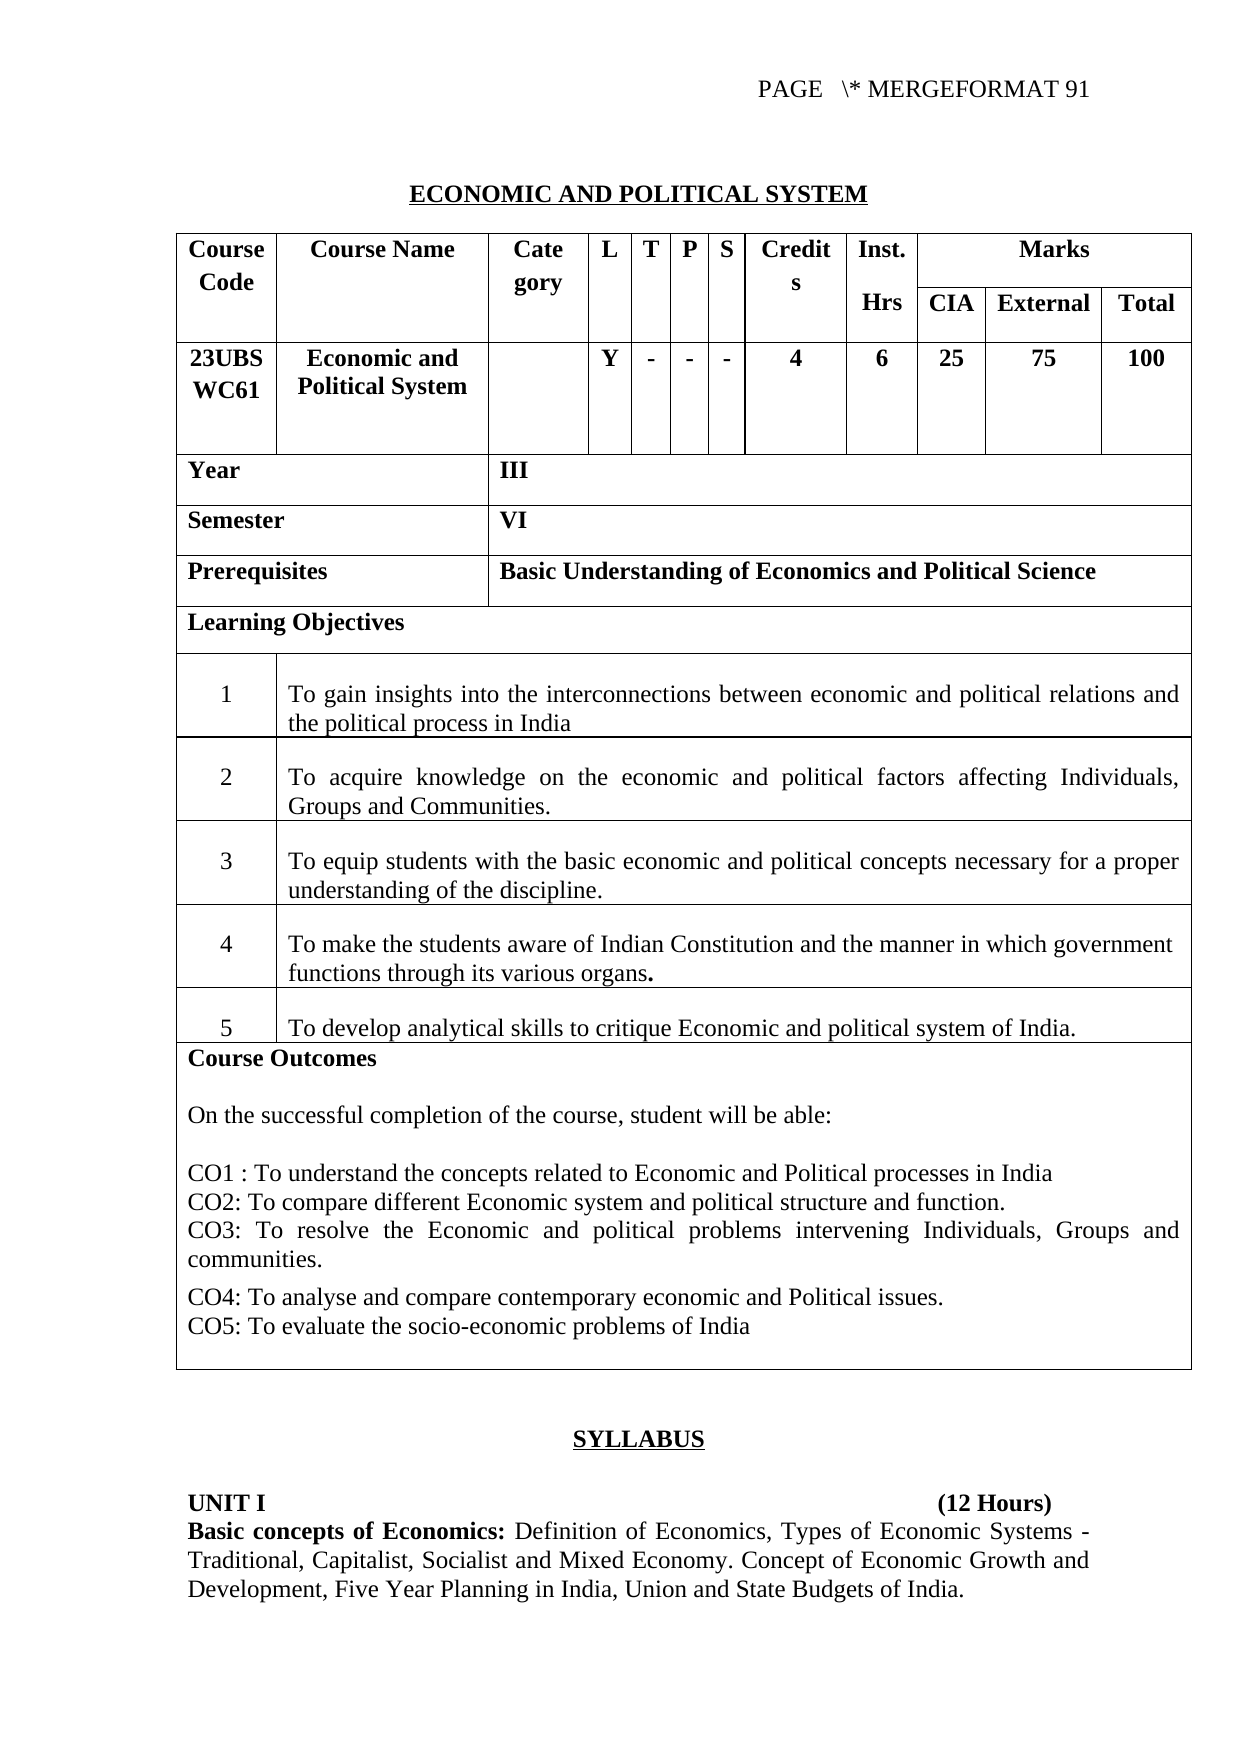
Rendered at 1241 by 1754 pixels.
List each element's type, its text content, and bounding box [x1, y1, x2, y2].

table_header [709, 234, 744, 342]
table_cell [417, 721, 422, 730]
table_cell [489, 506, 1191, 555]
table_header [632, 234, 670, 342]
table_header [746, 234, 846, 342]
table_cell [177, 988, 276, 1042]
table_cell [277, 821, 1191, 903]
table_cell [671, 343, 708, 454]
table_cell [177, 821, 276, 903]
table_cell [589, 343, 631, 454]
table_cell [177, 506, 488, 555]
text Basic concepts of Economics: Definition of Economics, Types of Economic Systems - Traditional, Capitalist, Socialist and Mixed Economy. Concept of Economic Growth and Development, Five Year Planning in India, Union and State Budgets of India. [187, 1516, 1090, 1603]
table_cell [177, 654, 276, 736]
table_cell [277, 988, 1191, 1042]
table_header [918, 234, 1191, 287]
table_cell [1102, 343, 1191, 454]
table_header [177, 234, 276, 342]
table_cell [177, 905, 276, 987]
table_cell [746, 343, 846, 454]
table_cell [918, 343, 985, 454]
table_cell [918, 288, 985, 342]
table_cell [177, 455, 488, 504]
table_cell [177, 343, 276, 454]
text UNIT I (12 Hours) [187, 1488, 1090, 1516]
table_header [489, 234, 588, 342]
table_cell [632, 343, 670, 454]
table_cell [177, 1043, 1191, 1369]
text SYLLABUS [187, 1424, 1090, 1452]
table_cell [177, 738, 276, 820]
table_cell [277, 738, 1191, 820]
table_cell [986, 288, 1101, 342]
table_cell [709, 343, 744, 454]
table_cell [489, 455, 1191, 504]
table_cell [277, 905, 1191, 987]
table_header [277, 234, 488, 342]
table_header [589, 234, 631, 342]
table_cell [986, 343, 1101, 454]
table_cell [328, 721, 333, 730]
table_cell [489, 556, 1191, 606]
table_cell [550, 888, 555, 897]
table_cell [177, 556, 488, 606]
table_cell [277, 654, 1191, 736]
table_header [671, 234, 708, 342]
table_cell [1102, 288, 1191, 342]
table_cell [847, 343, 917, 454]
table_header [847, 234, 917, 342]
text ECONOMIC AND POLITICAL SYSTEM [187, 179, 1090, 207]
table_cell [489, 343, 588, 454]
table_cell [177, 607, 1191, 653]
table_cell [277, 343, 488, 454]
